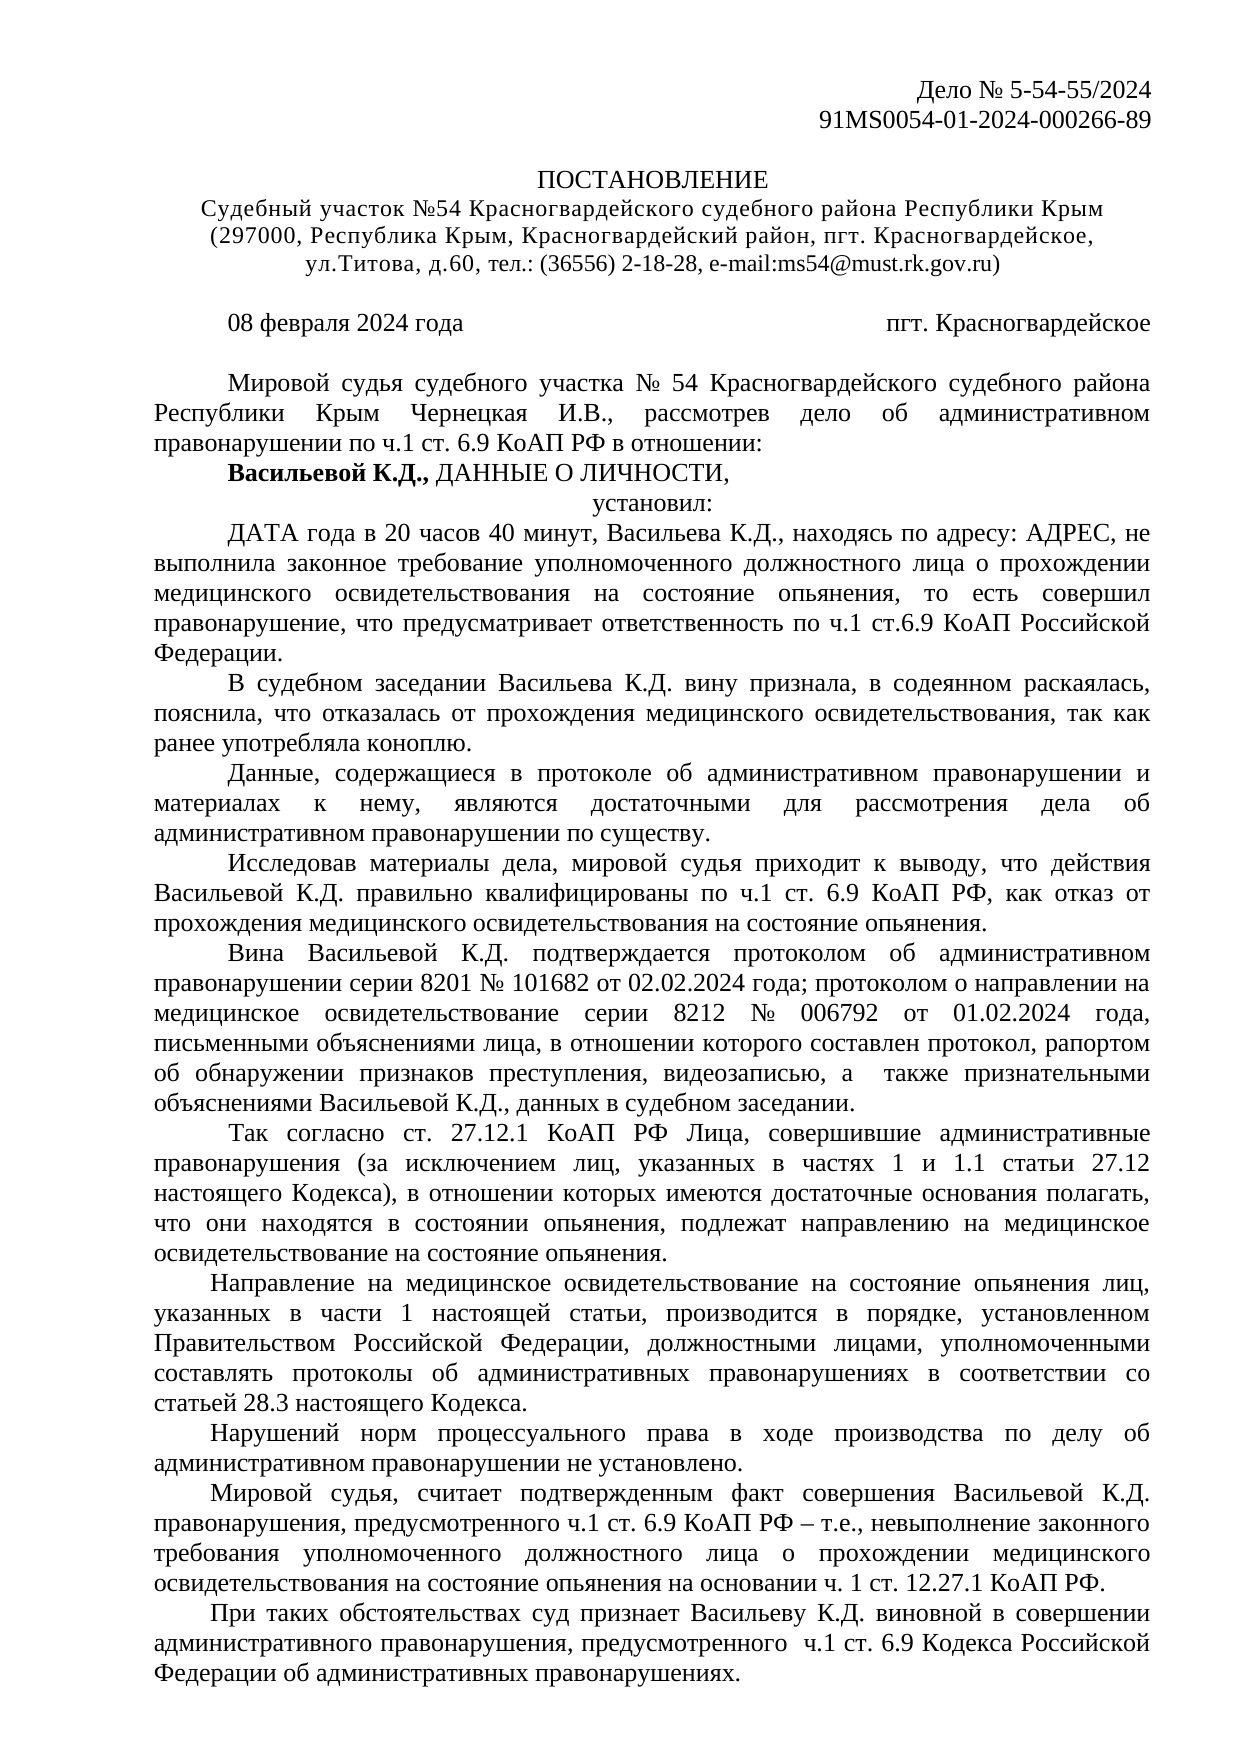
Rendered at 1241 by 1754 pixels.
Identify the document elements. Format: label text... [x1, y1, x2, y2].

text Направление на медицинское освидетельствование на состояние опьянения лиц, указанных в части 1 настоящей статьи, производится в порядке, установленном Правительством Российской Федерации, должностными лицами, уполномоченными составлять протоколы об административных правонарушениях в соответствии со статьей 28.3 настоящего Кодекса. [153, 1267, 1152, 1417]
text Дело № 5-54-55/2024 [153, 74, 1152, 104]
text ДАТА года в 20 часов 40 минут, Васильева К.Д., находясь по адресу: АДРЕС, не выполнила законное требование уполномоченного должностного лица о прохождении медицинского освидетельствования на состояние опьянения, то есть совершил правонарушение, что предусматривает ответственность по ч.1 ст.6.9 КоАП Российской Федерации. [153, 517, 1152, 667]
text Мировой судья судебного участка № 54 Красногвардейского судебного района Республики Крым Чернецкая И.В., рассмотрев дело об административном правонарушении по ч.1 ст. 6.9 КоАП РФ в отношении: [153, 367, 1152, 457]
text Данные, содержащиеся в протоколе об административном правонарушении и материалах к нему, являются достаточными для рассмотрения дела об административном правонарушении по существу. [153, 757, 1152, 847]
text 08 февраля 2024 года пгт. Красногвардейское [153, 307, 1152, 337]
text 91МS0054-01-2024-000266-89 [153, 104, 1152, 134]
text ПОСТАНОВЛЕНИЕ [153, 164, 1152, 194]
text установил: [153, 487, 1152, 517]
text Мировой судья, считает подтвержденным факт совершения Васильевой К.Д. правонарушения, предусмотренного ч.1 ст. 6.9 КоАП РФ – т.е., невыполнение законного требования уполномоченного должностного лица о прохождении медицинского освидетельствования на состояние опьянения на основании ч. 1 ст. 12.27.1 КоАП РФ. [153, 1477, 1152, 1597]
text Нарушений норм процессуального права в ходе производства по делу об административном правонарушении не установлено. [153, 1417, 1152, 1477]
text Васильевой К.Д., ДАННЫЕ О ЛИЧНОСТИ, [153, 457, 1152, 487]
text Судебный участок №54 Красногвардейского судебного района Республики Крым (297000, Республика Крым, Красногвардейский район, пгт. Красногвардейское, ул.Титова, д.60, тел.: (36556) 2-18-28, е-mail:ms54@must.rk.gov.ru) [153, 194, 1152, 277]
text Вина Васильевой К.Д. подтверждается протоколом об административном правонарушении серии 8201 № 101682 от 02.02.2024 года; протоколом о направлении на медицинское освидетельствование серии 8212 № 006792 от 01.02.2024 года, письменными объяснениями лица, в отношении которого составлен протокол, рапортом об обнаружении признаков преступления, видеозаписью, а также признательными объяснениями Васильевой К.Д., данных в судебном заседании. [153, 937, 1152, 1117]
text В судебном заседании Васильева К.Д. вину признала, в содеянном раскаялась, пояснила, что отказалась от прохождения медицинского освидетельствования, так как ранее употребляла коноплю. [153, 667, 1152, 757]
text При таких обстоятельствах суд признает Васильеву К.Д. виновной в совершении административного правонарушения, предусмотренного ч.1 ст. 6.9 Кодекса Российской Федерации об административных правонарушениях. [153, 1597, 1152, 1687]
text Так согласно ст. 27.12.1 КоАП РФ Лица, совершившие административные правонарушения (за исключением лиц, указанных в частях 1 и 1.1 статьи 27.12 настоящего Кодекса), в отношении которых имеются достаточные основания полагать, что они находятся в состоянии опьянения, подлежат направлению на медицинское освидетельствование на состояние опьянения. [153, 1117, 1152, 1267]
text Исследовав материалы дела, мировой судья приходит к выводу, что действия Васильевой К.Д. правильно квалифицированы по ч.1 ст. 6.9 КоАП РФ, как отказ от прохождения медицинского освидетельствования на состояние опьянения. [153, 847, 1152, 937]
